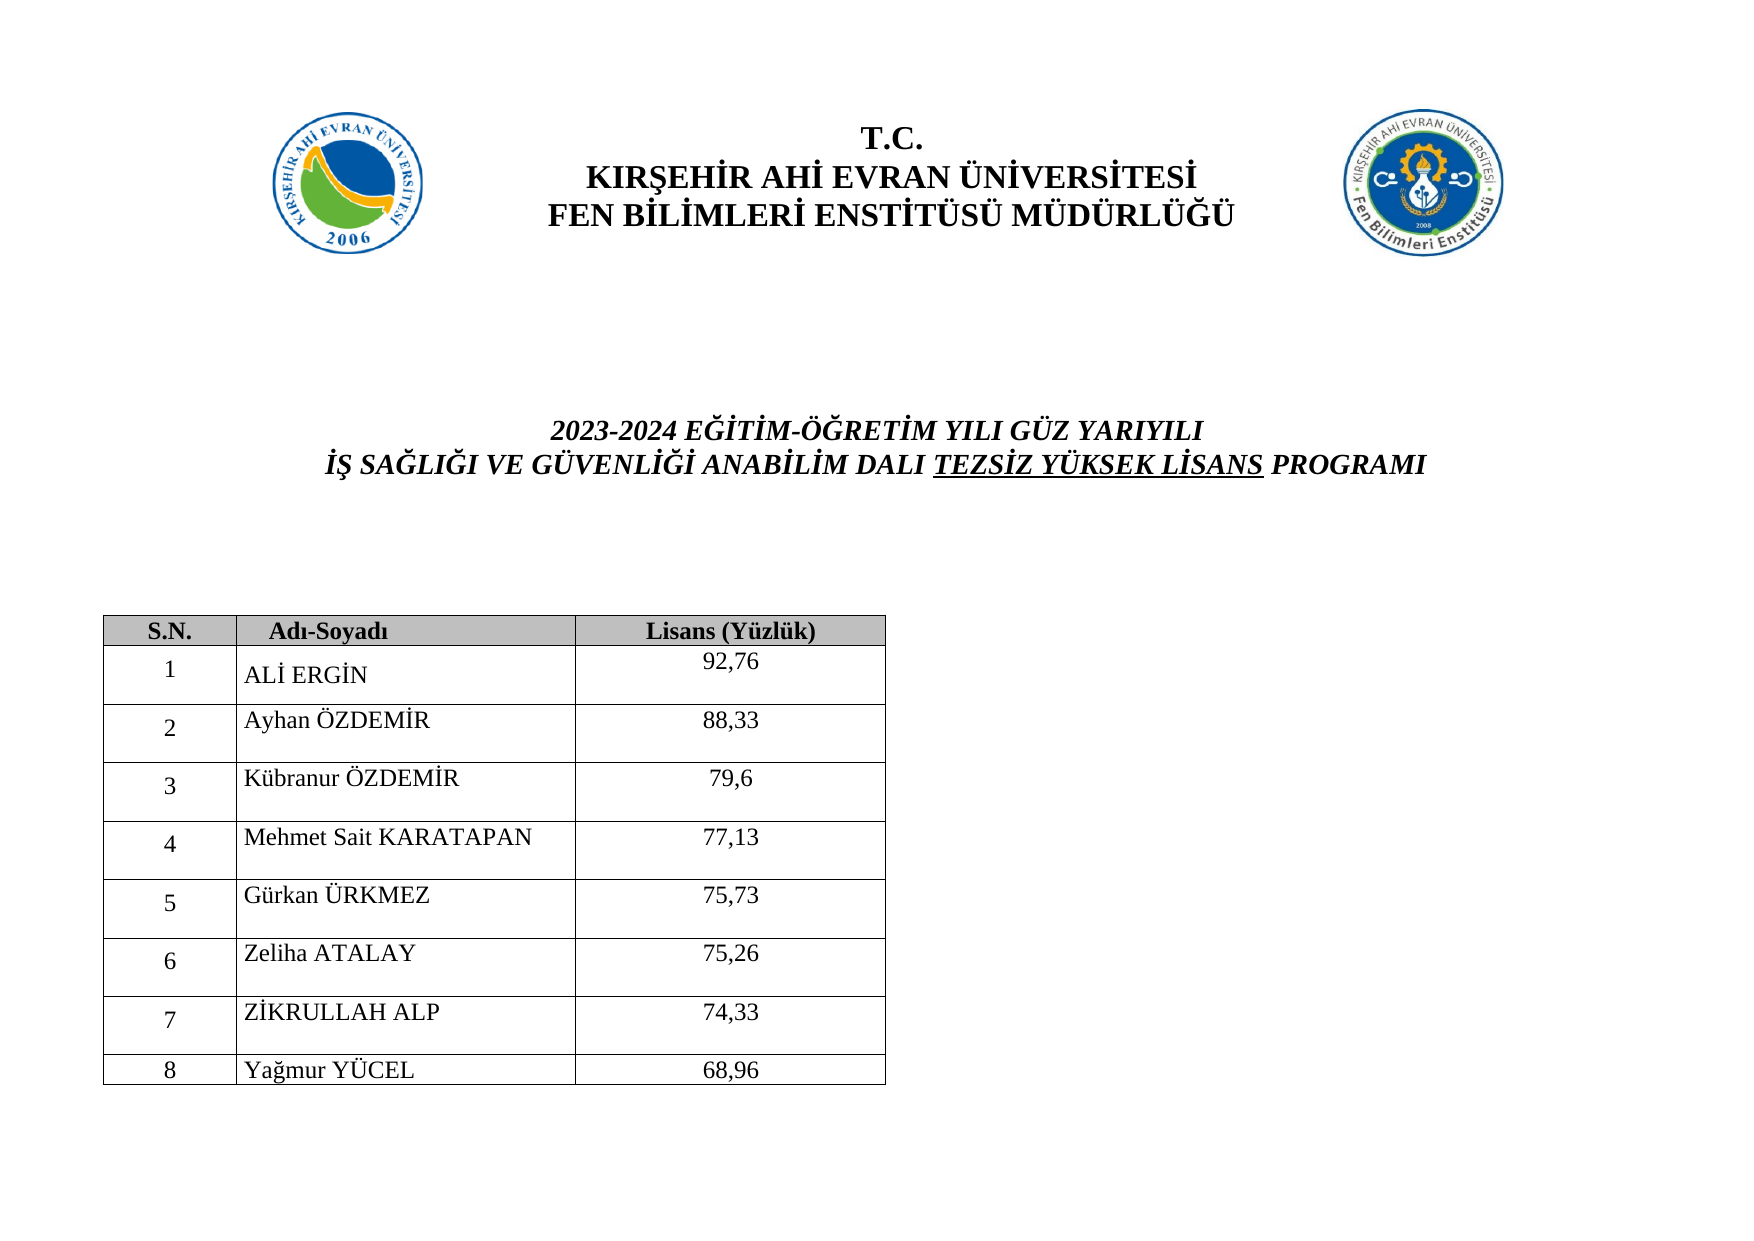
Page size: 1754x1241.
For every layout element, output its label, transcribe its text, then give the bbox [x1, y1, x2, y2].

table_cell 1 [104, 646, 236, 704]
picture [272, 112, 423, 254]
table_header Lisans (Yüzlük) [576, 616, 885, 645]
table_cell 75,26 [576, 939, 885, 996]
table_cell 5 [104, 880, 236, 937]
table_header Adı-Soyadı [237, 616, 575, 645]
table_cell 92,76 [576, 646, 885, 704]
table_cell Kübranur ÖZDEMİR [237, 763, 575, 821]
text İŞ SAĞLIĞI VE GÜVENLİĞİ ANABİLİM DALI TEZSİZ YÜKSEK LİSANS PROGRAMI [148, 447, 1606, 480]
table_cell ZİKRULLAH ALP [237, 997, 575, 1054]
table_cell 74,33 [576, 997, 885, 1054]
table_cell Gürkan ÜRKMEZ [237, 880, 575, 937]
table_cell Zeliha ATALAY [237, 939, 575, 996]
table_cell 2 [104, 705, 236, 762]
table_cell 79,6 [576, 763, 885, 821]
table_cell 77,13 [576, 822, 885, 879]
table_cell 88,33 [576, 705, 885, 762]
table_cell 75,73 [576, 880, 885, 937]
table_header S.N. [104, 616, 236, 645]
table_cell Yağmur YÜCEL [237, 1055, 575, 1084]
table_cell ALİ ERGİN [237, 646, 575, 704]
table_cell 68,96 [576, 1055, 885, 1084]
picture [1342, 109, 1504, 257]
table_cell 3 [104, 763, 236, 821]
table_cell 4 [104, 822, 236, 879]
text 2023-2024 EĞİTİM-ÖĞRETİM YILI GÜZ YARIYILI [148, 413, 1606, 447]
table_cell 6 [104, 939, 236, 996]
table_cell 8 [104, 1055, 236, 1084]
table_cell Ayhan ÖZDEMİR [237, 705, 575, 762]
table_cell Mehmet Sait KARATAPAN [237, 822, 575, 879]
table_cell 7 [104, 997, 236, 1054]
